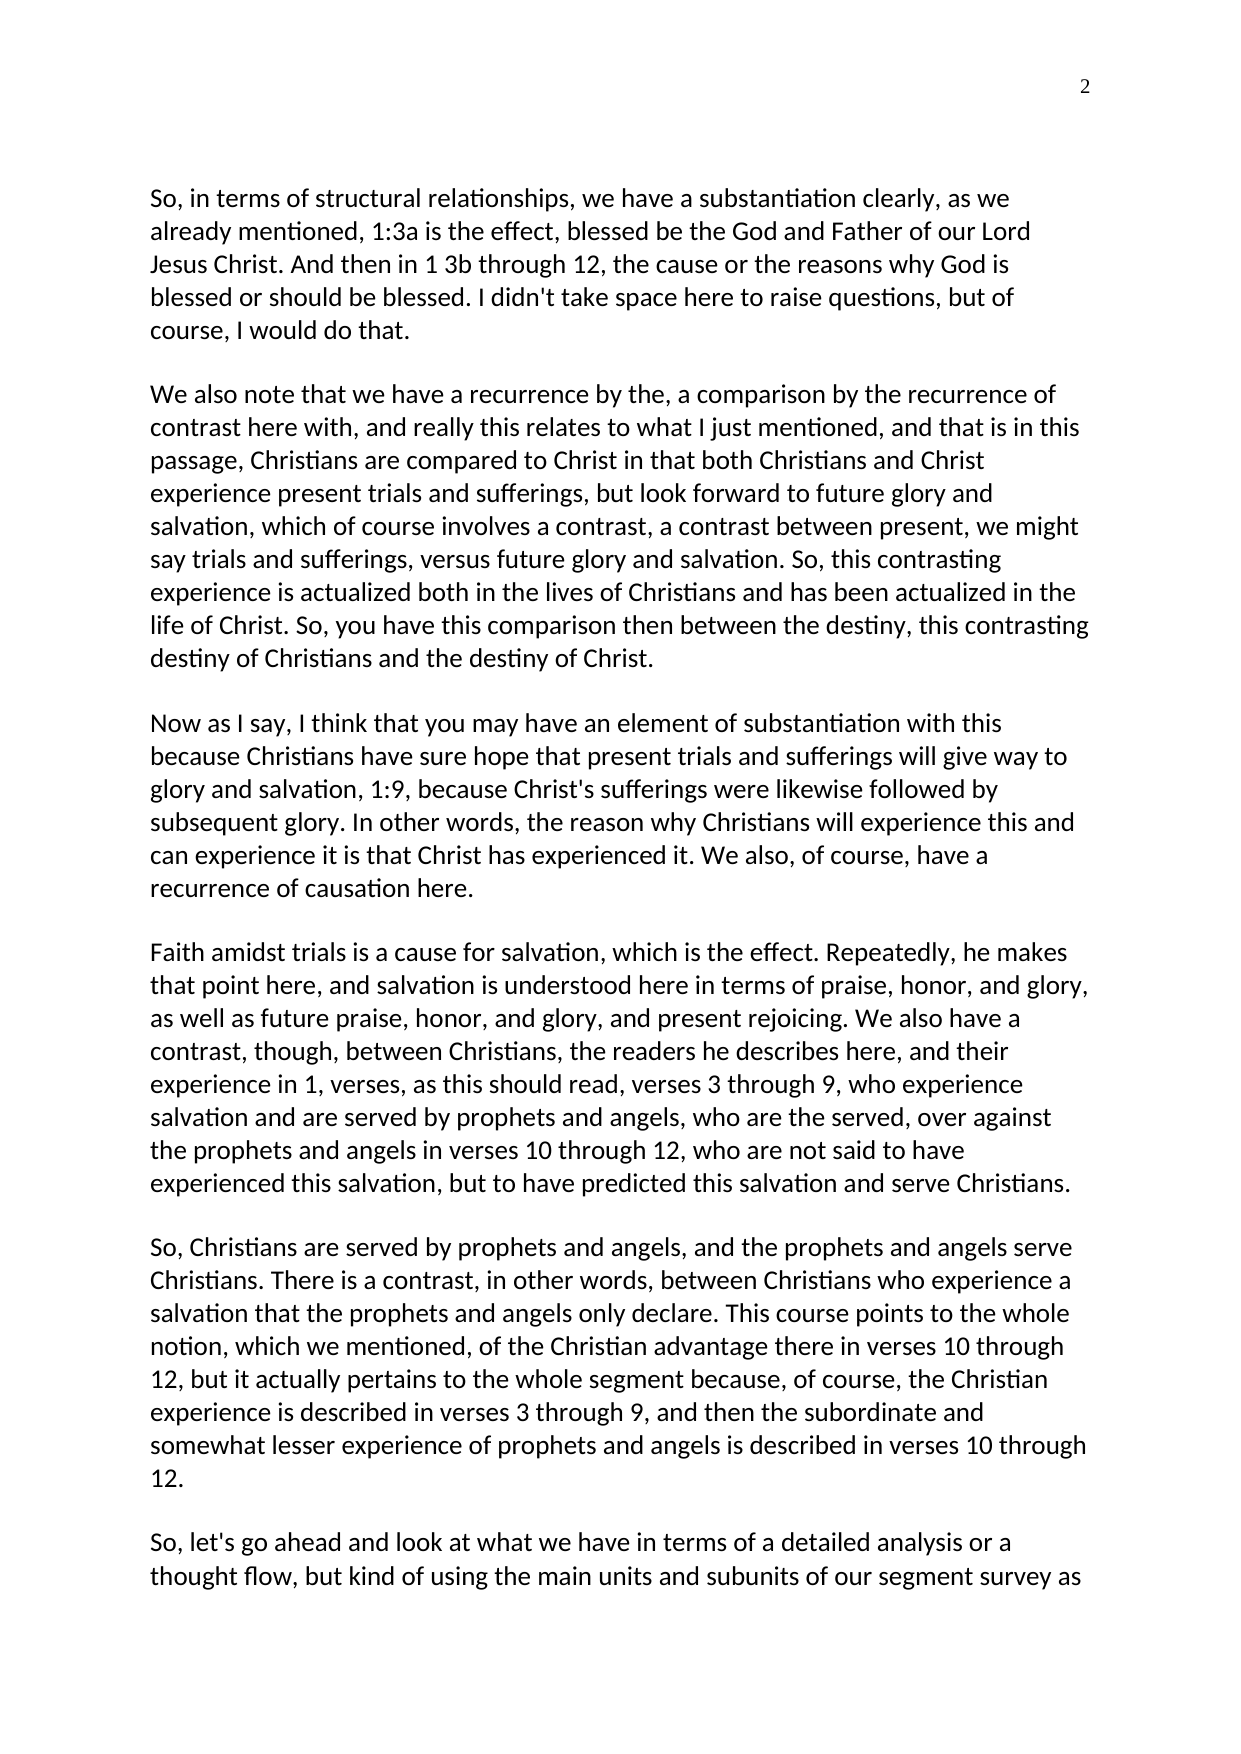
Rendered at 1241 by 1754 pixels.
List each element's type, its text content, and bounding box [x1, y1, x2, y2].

text So, Christians are served by prophets and angels, and the prophets and angels serve Christians. There is a contrast, in other words, between Christians who experience a salvation that the prophets and angels only declare. This course points to the whole notion, which we mentioned, of the Christian advantage there in verses 10 through 12, but it actually pertains to the whole segment because, of course, the Christian experience is described in verses 3 through 9, and then the subordinate and somewhat lesser experience of prophets and angels is described in verses 10 through 12. [150, 1230, 1090, 1494]
text Faith amidst trials is a cause for salvation, which is the effect. Repeatedly, he makes that point here, and salvation is understood here in terms of praise, honor, and glory, as well as future praise, honor, and glory, and present rejoicing. We also have a contrast, though, between Christians, the readers he describes here, and their experience in 1, verses, as this should read, verses 3 through 9, who experience salvation and are served by prophets and angels, who are the served, over against the prophets and angels in verses 10 through 12, who are not said to have experienced this salvation, but to have predicted this salvation and serve Christians. [150, 935, 1090, 1199]
text We also note that we have a recurrence by the, a comparison by the recurrence of contrast here with, and really this relates to what I just mentioned, and that is in this passage, Christians are compared to Christ in that both Christians and Christ experience present trials and sufferings, but look forward to future glory and salvation, which of course involves a contrast, a contrast between present, we might say trials and sufferings, versus future glory and salvation. So, this contrasting experience is actualized both in the lives of Christians and has been actualized in the life of Christ. So, you have this comparison then between the destiny, this contrasting destiny of Christians and the destiny of Christ. [150, 377, 1090, 674]
text So, in terms of structural relationships, we have a substantiation clearly, as we already mentioned, 1:3a is the effect, blessed be the God and Father of our Lord Jesus Christ. And then in 1 3b through 12, the cause or the reasons why God is blessed or should be blessed. I didn't take space here to raise questions, but of course, I would do that. [150, 181, 1090, 346]
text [150, 1526, 1090, 1592]
text Now as I say, I think that you may have an element of substantiation with this because Christians have sure hope that present trials and sufferings will give way to glory and salvation, 1:9, because Christ's sufferings were likewise followed by subsequent glory. In other words, the reason why Christians will experience this and can experience it is that Christ has experienced it. We also, of course, have a recurrence of causation here. [150, 706, 1090, 904]
